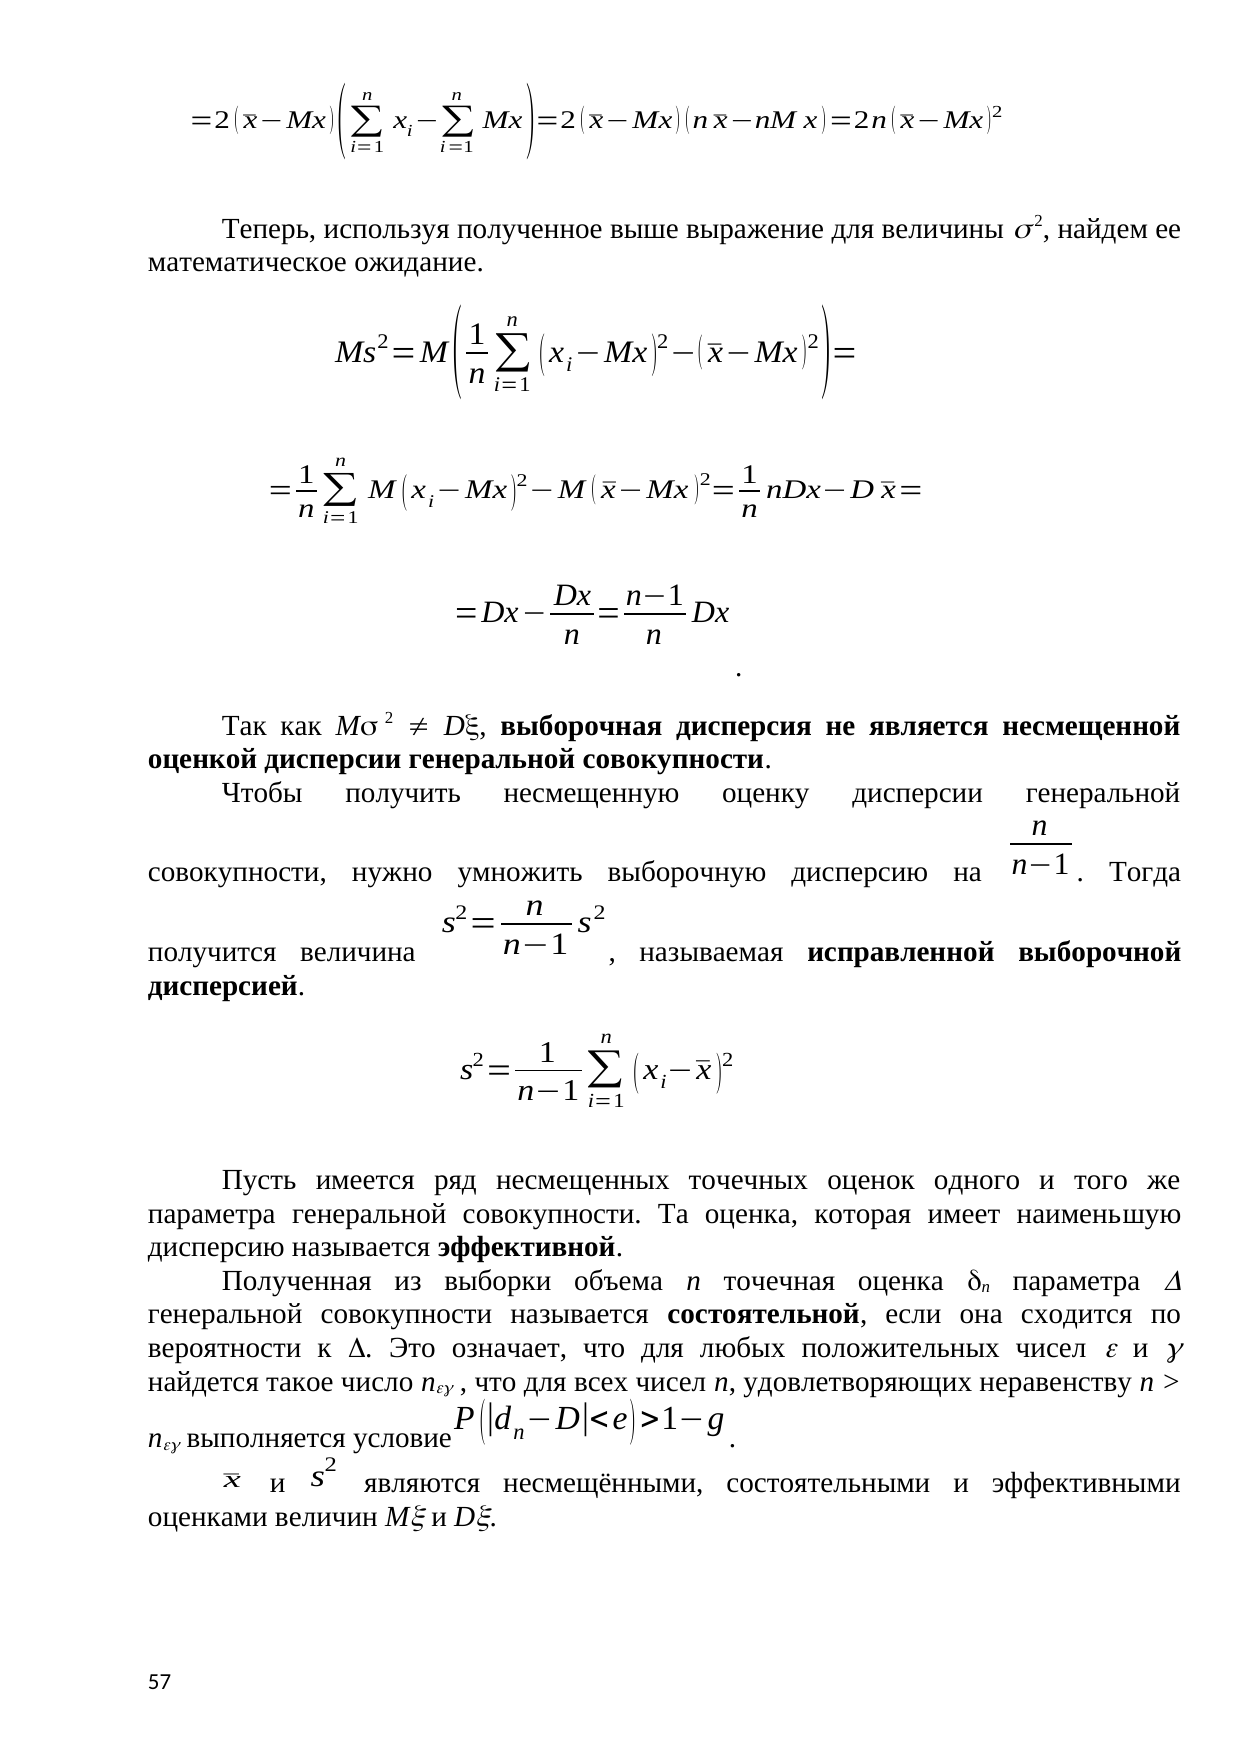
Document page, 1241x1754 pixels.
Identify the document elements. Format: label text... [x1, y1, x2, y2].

text Теперь, используя полученное выше выражение для величины 2, найдем ее математическое ожидание. [148, 211, 1181, 278]
text Пусть имеется ряд несмещенных точечных оценок одного и того же параметра генеральной совокупности. Та оценка, которая имеет наименьшую дисперсию называется эффективной. [148, 1162, 1181, 1263]
text . [148, 578, 1181, 683]
text Чтобы получить несмещенную оценку дисперсии генеральной совокупности, нужно умножить выборочную дисперсию на . Тогда получится величина , называемая исправленной выборочной дисперсией. [148, 775, 1181, 1001]
text Полученная из выборки объема n точечная оценка n параметра генеральной совокупности называется состоятельной, если она сходится по вероятности к . Это означает, что для любых положительных чисел и найдется такое число n , что для всех чисел n, удовлетворяющих неравенству n > n выполняется условие. [148, 1263, 1181, 1454]
text и являются несмещёнными, состоятельными и эффективными оценками величин M и D. [148, 1454, 1181, 1533]
text Так как M 2 D, выборочная дисперсия не является несмещенной оценкой дисперсии генеральной совокупности. [148, 708, 1181, 775]
